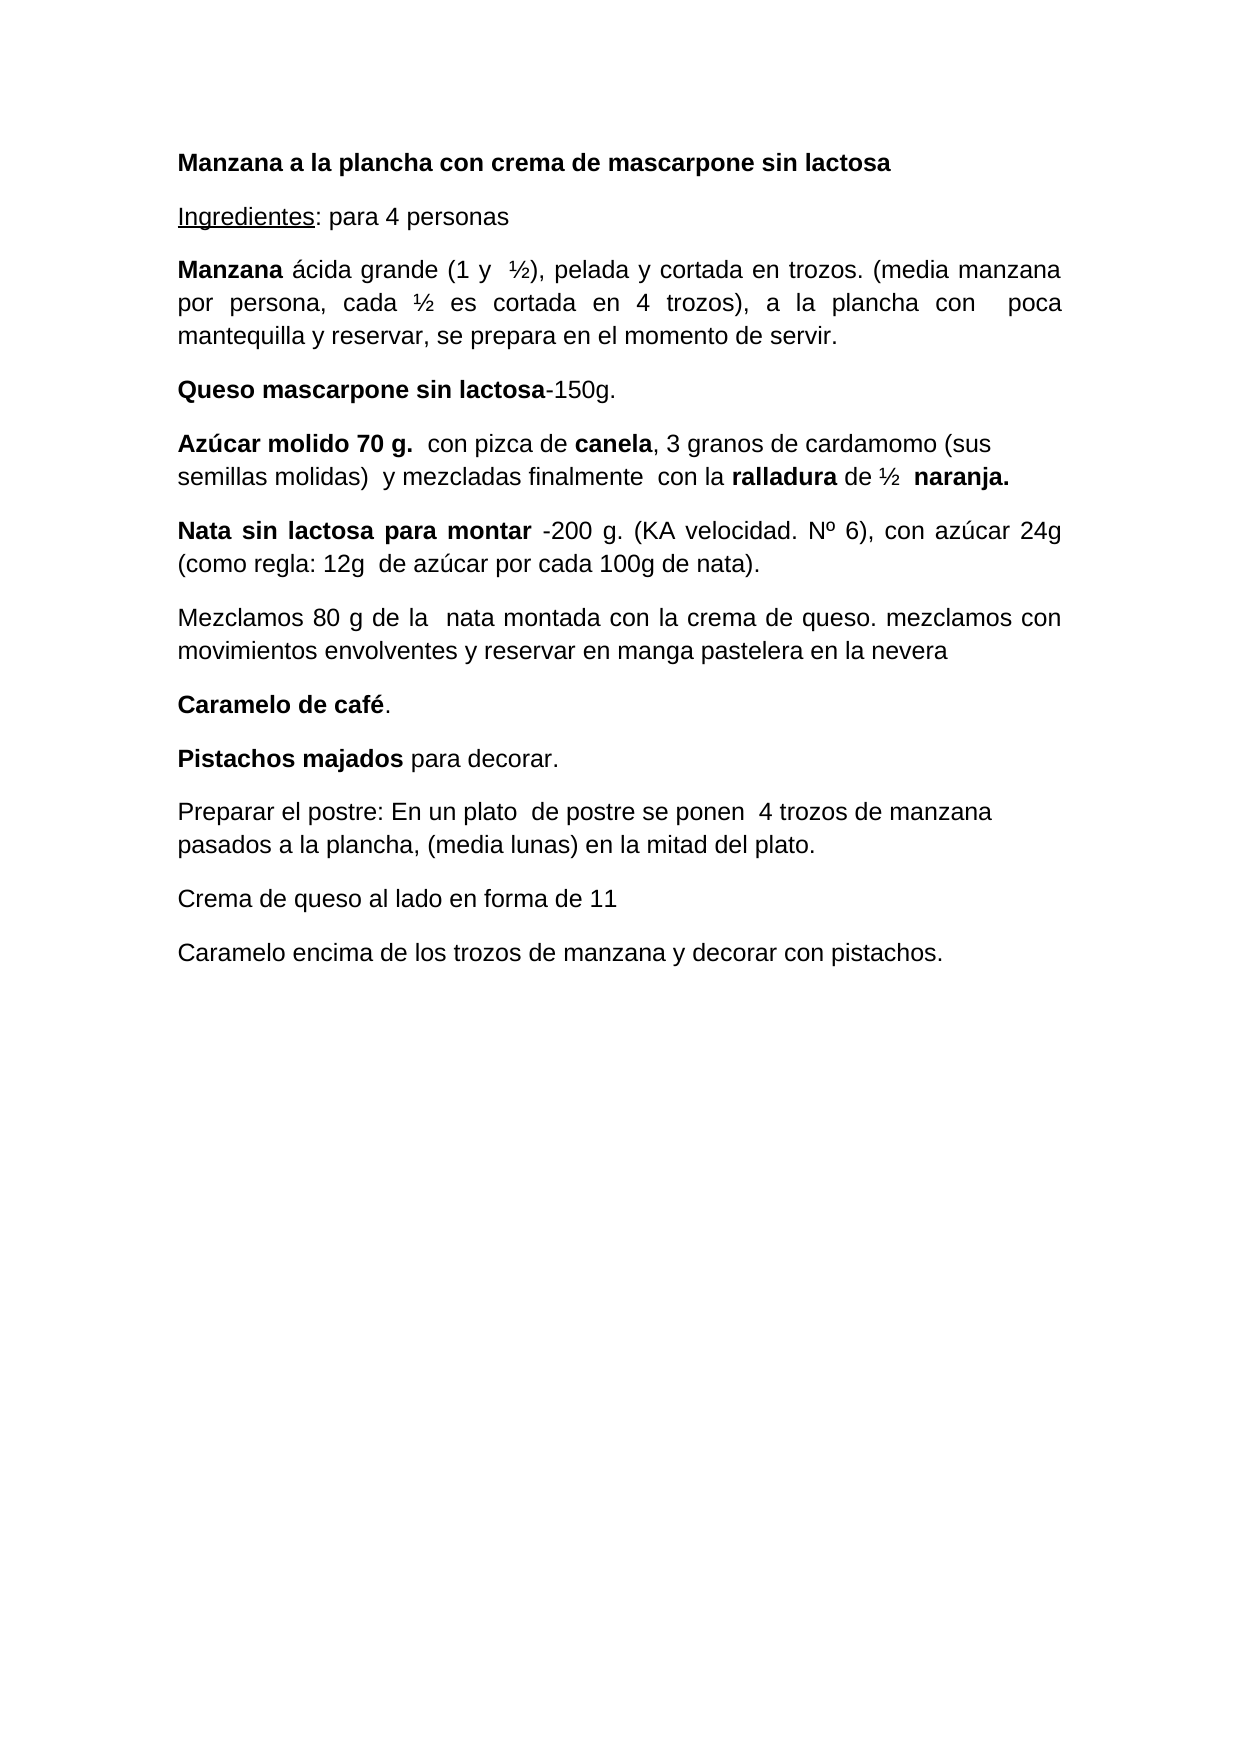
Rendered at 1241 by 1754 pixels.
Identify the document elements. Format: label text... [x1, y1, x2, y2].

text Manzana a la plancha con crema de mascarpone sin lactosa [177, 148, 1063, 176]
text Caramelo encima de los trozos de manzana y decorar con pistachos. [177, 938, 1063, 967]
text Queso mascarpone sin lactosa-150g. [177, 375, 1063, 404]
text Manzana ácida grande (1 y ½), pelada y cortada en trozos. (media manzana por persona, cada ½ es cortada en 4 trozos), a la plancha con poca mantequilla y reservar, se prepara en el momento de servir. [177, 255, 1063, 350]
text Caramelo de café. [177, 690, 1063, 718]
text Crema de queso al lado en forma de 11 [177, 884, 1063, 913]
text Ingredientes: para 4 personas [177, 201, 1063, 230]
text Mezclamos 80 g de la nata montada con la crema de queso. mezclamos con movimientos envolventes y reservar en manga pastelera en la nevera [177, 603, 1063, 664]
text Azúcar molido 70 g. con pizca de canela, 3 granos de cardamomo (sus semillas molidas) y mezcladas finalmente con la ralladura de ½ naranja. [177, 429, 1063, 491]
text Preparar el postre: En un plato de postre se ponen 4 trozos de manzana pasados a la plancha, (media lunas) en la mitad del plato. [177, 797, 1063, 859]
text Pistachos majados para decorar. [177, 743, 1063, 772]
text Nata sin lactosa para montar -200 g. (KA velocidad. Nº 6), con azúcar 24g (como regla: 12g de azúcar por cada 100g de nata). [177, 516, 1063, 578]
